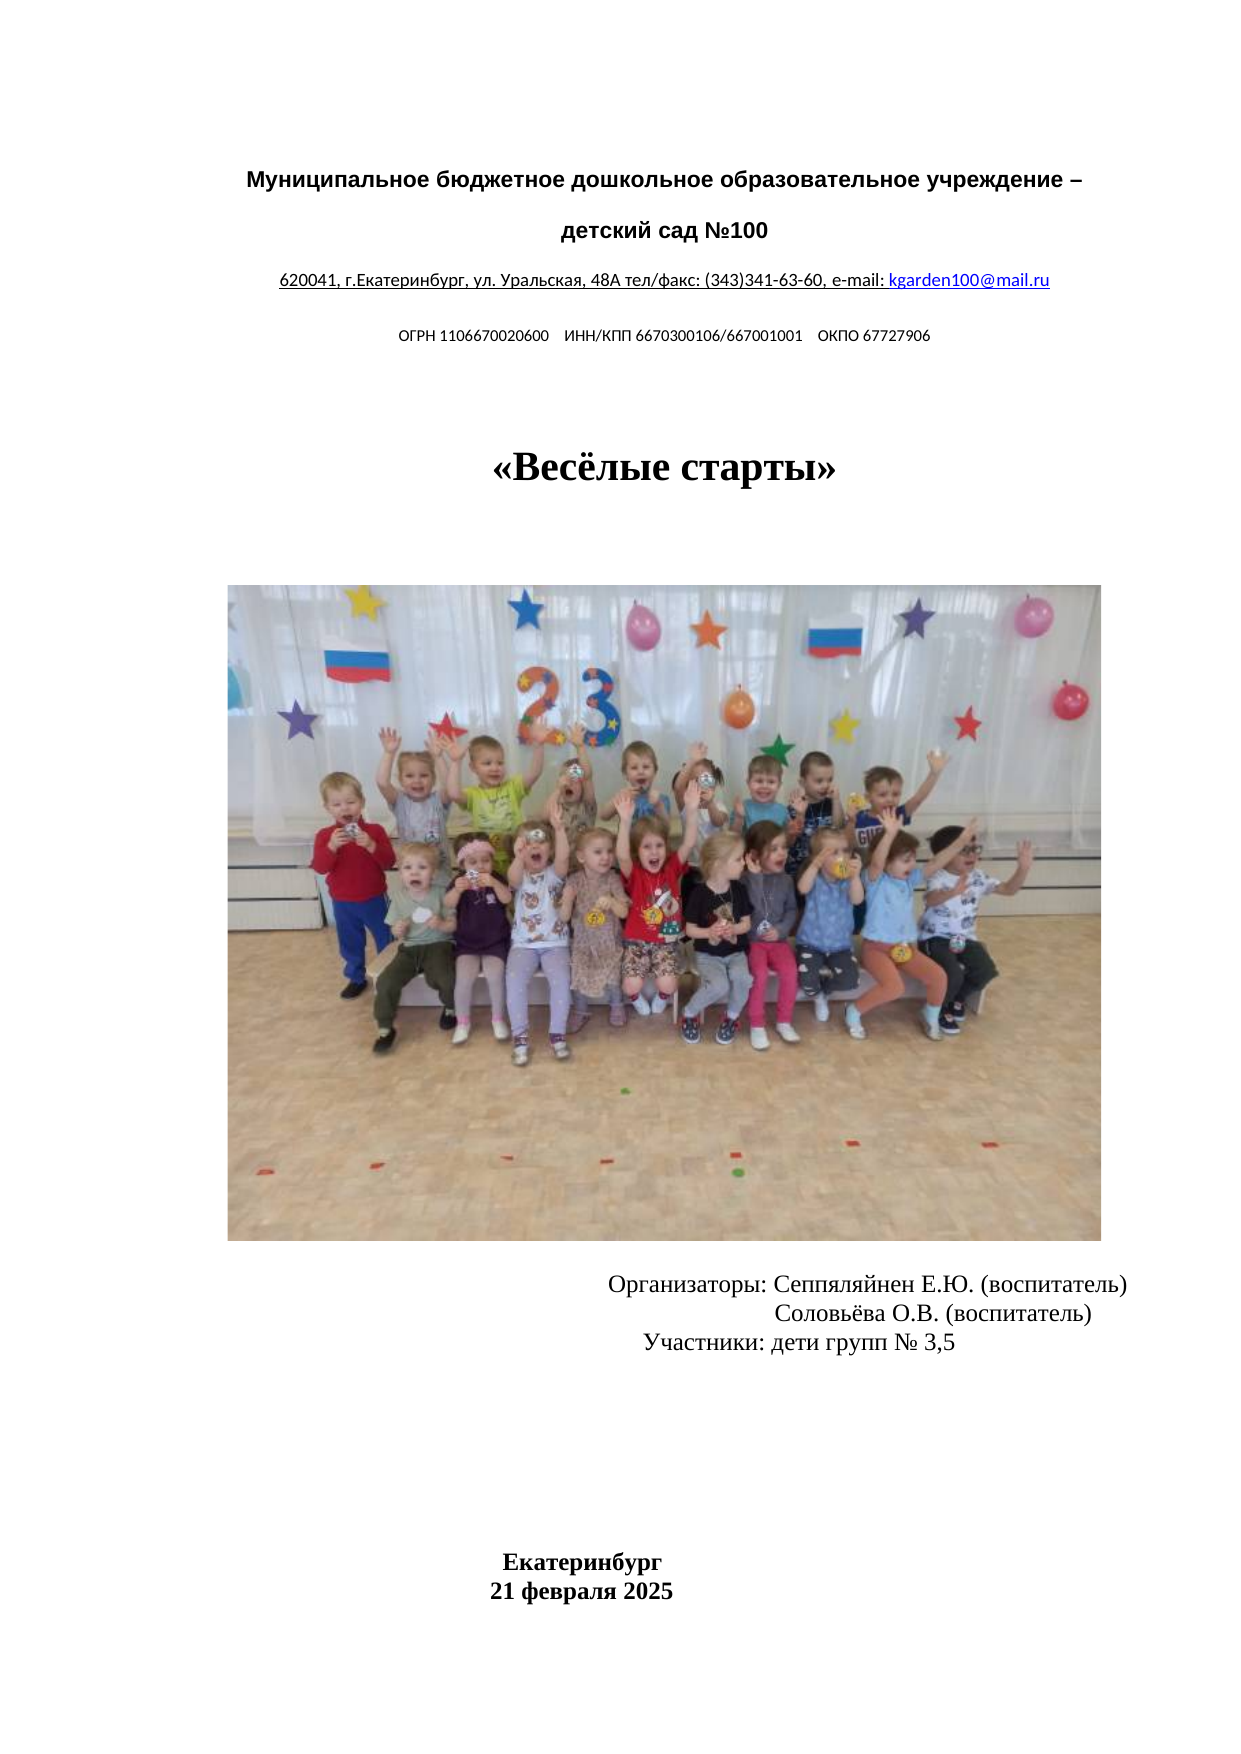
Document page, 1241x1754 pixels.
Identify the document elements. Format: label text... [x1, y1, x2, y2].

text Организаторы: Сеппяляйнен Е.Ю. (воспитатель) [177, 1269, 1152, 1298]
text 21 февраля 2025 [177, 1576, 1152, 1604]
text Участники: дети групп № 3,5 [177, 1327, 1152, 1355]
text Соловьёва О.В. (воспитатель) [177, 1298, 1152, 1327]
text 620041, г.Екатеринбург, ул. Уральская, 48А тел/факс: (343)341-63-60, e-mail: kgarden100@mail.ru [177, 268, 1152, 291]
text «Весёлые старты» [177, 442, 1152, 490]
picture [227, 585, 1102, 1241]
text Екатеринбург [177, 1547, 1152, 1576]
text ОГРН 1106670020600 ИНН/КПП 6670300106/667001001 ОКПО 67727906 [177, 315, 1152, 346]
text Муниципальное бюджетное дошкольное образовательное учреждение – [177, 166, 1152, 192]
text детский сад №100 [177, 217, 1152, 243]
